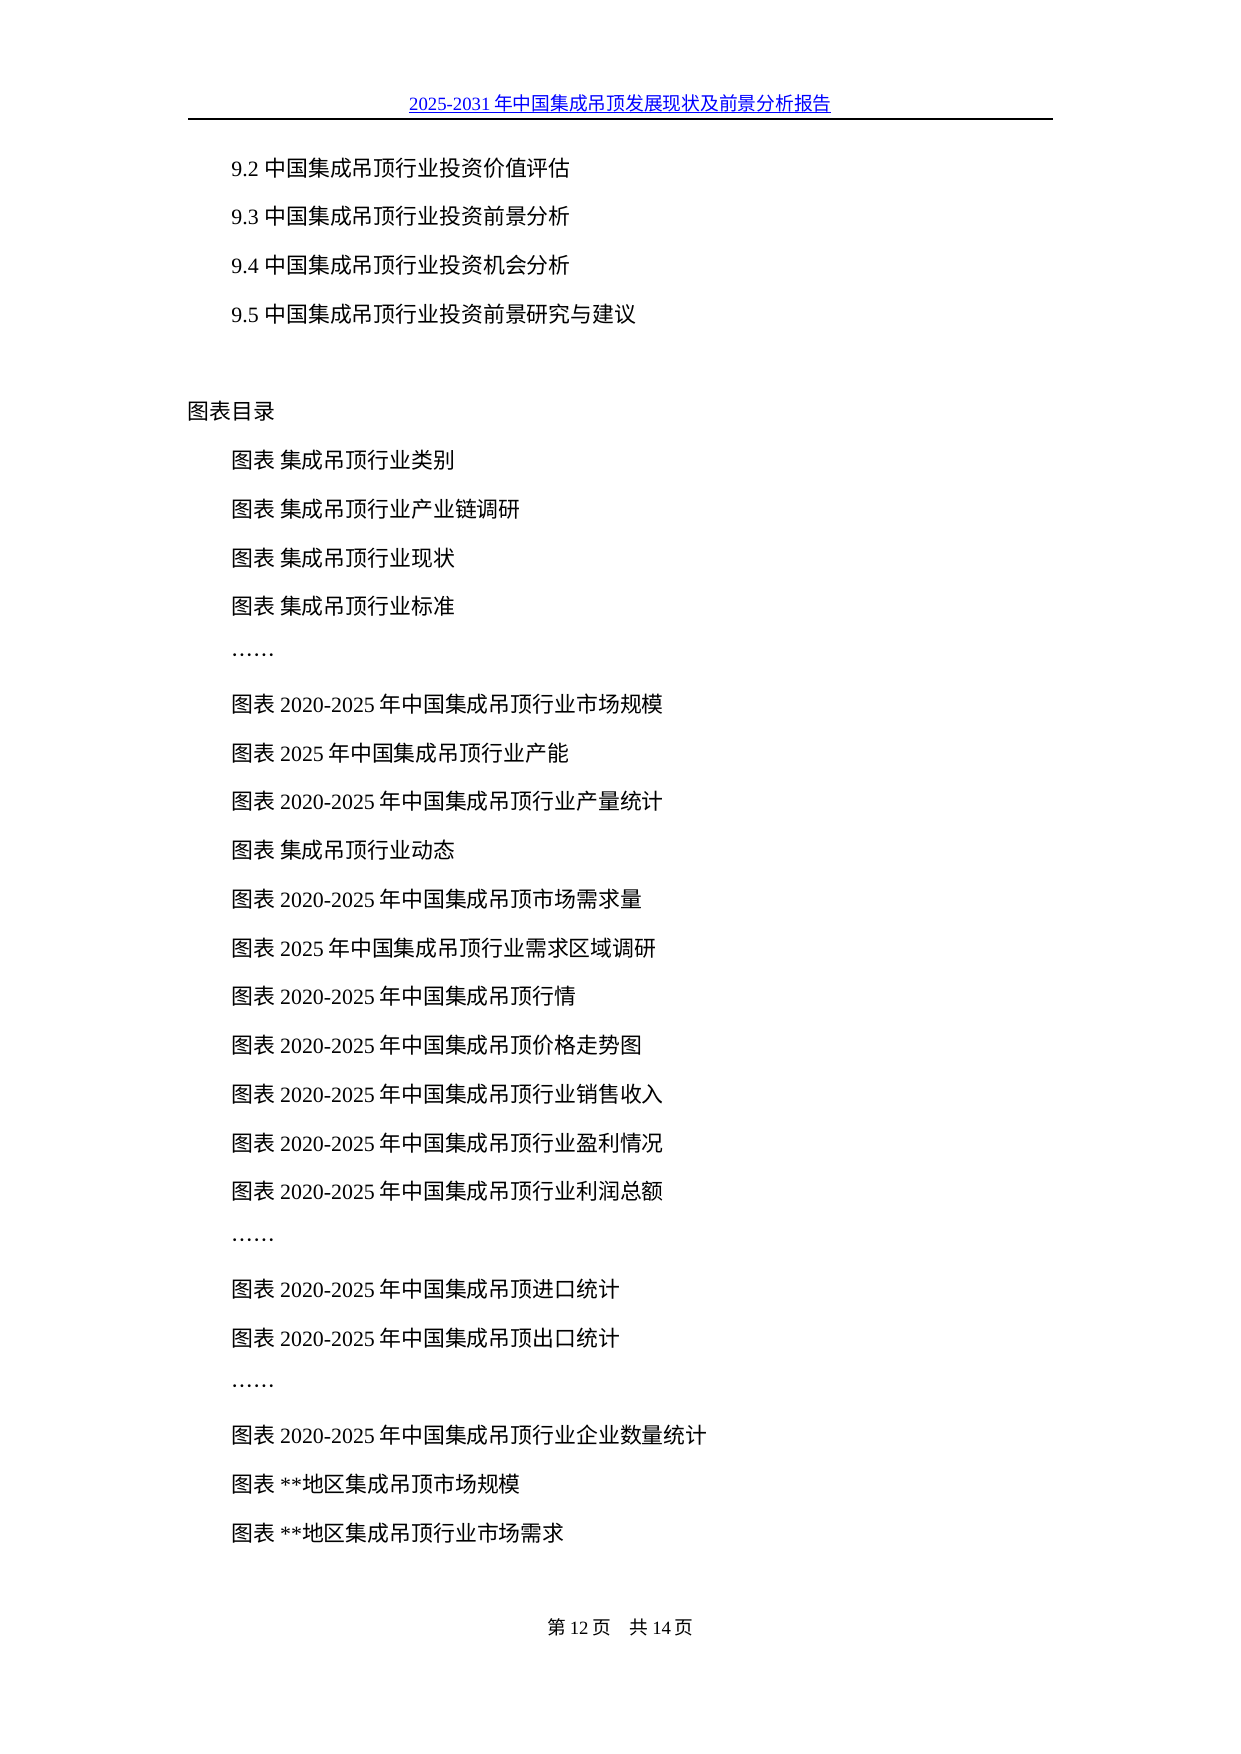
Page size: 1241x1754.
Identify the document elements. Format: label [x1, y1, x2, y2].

text [187, 150, 1053, 1548]
